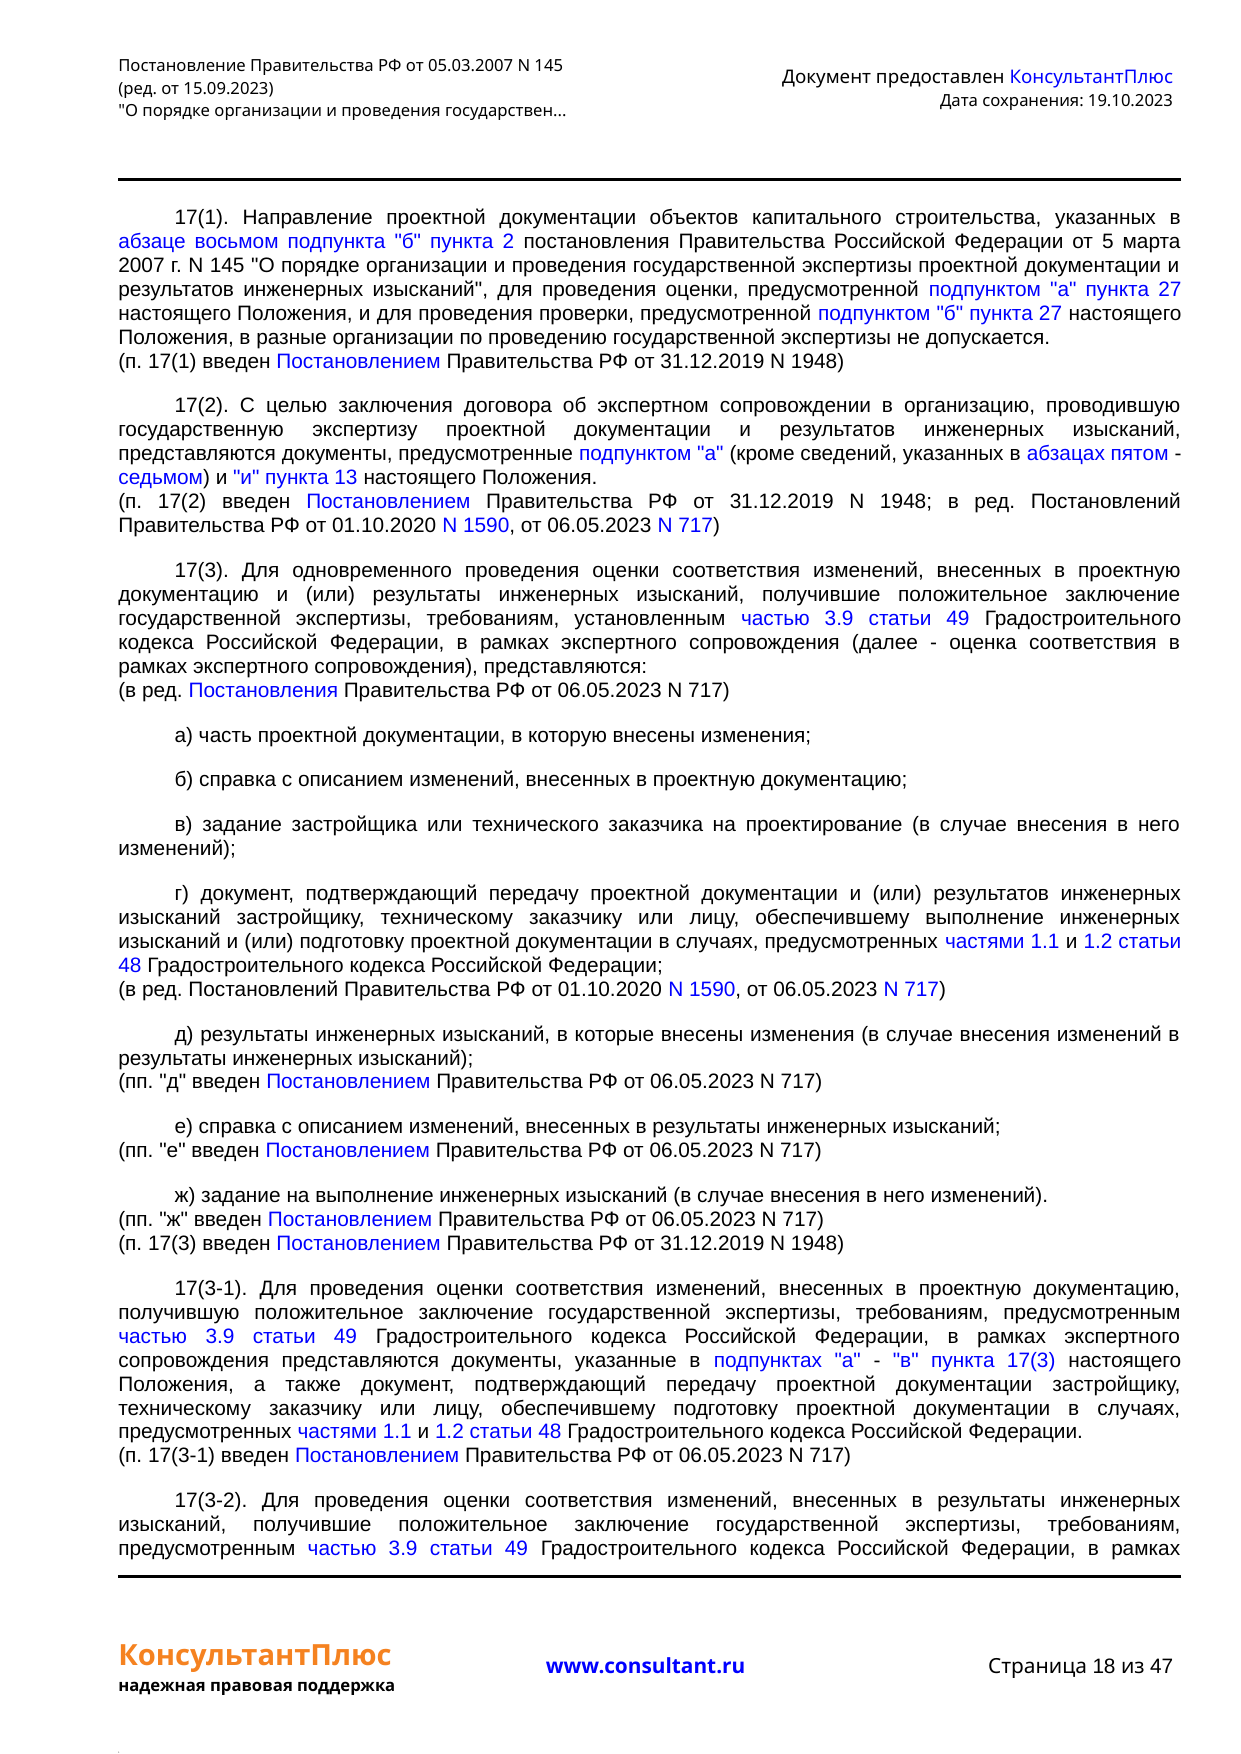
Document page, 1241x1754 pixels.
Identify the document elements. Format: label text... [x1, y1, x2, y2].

text (в ред. Постановления Правительства РФ от 06.05.2023 N 717) [118, 678, 1181, 702]
text 17(1). Направление проектной документации объектов капитального строительства, указанных в абзаце восьмом подпункта "б" пункта 2 постановления Правительства Российской Федерации от 5 марта 2007 г. N 145 "О порядке организации и проведения государственной экспертизы проектной документации и результатов инженерных изысканий", для проведения оценки, предусмотренной подпунктом "а" пункта 27 настоящего Положения, и для проведения проверки, предусмотренной подпунктом "б" пункта 27 настоящего Положения, в разные организации по проведению государственной экспертизы не допускается. [118, 205, 1181, 348]
text (п. 17(3) введен Постановлением Правительства РФ от 31.12.2019 N 1948) [118, 1231, 1181, 1255]
text (пп. "д" введен Постановлением Правительства РФ от 06.05.2023 N 717) [118, 1069, 1181, 1093]
text г) документ, подтверждающий передачу проектной документации и (или) результатов инженерных изысканий застройщику, техническому заказчику или лицу, обеспечившему выполнение инженерных изысканий и (или) подготовку проектной документации в случаях, предусмотренных частями 1.1 и 1.2 статьи 48 Градостроительного кодекса Российской Федерации; [118, 881, 1181, 977]
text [118, 1488, 1181, 1560]
text (п. 17(3-1) введен Постановлением Правительства РФ от 06.05.2023 N 717) [118, 1443, 1181, 1467]
text а) часть проектной документации, в которую внесены изменения; [118, 722, 1181, 746]
text е) справка с описанием изменений, внесенных в результаты инженерных изысканий; [118, 1114, 1181, 1138]
text 17(2). С целью заключения договора об экспертном сопровождении в организацию, проводившую государственную экспертизу проектной документации и результатов инженерных изысканий, представляются документы, предусмотренные подпунктом "а" (кроме сведений, указанных в абзацах пятом - седьмом) и "и" пункта 13 настоящего Положения. [118, 393, 1181, 489]
text д) результаты инженерных изысканий, в которые внесены изменения (в случае внесения изменений в результаты инженерных изысканий); [118, 1021, 1181, 1069]
text ж) задание на выполнение инженерных изысканий (в случае внесения в него изменений). [118, 1183, 1181, 1207]
text 17(3). Для одновременного проведения оценки соответствия изменений, внесенных в проектную документацию и (или) результаты инженерных изысканий, получившие положительное заключение государственной экспертизы, требованиям, установленным частью 3.9 статьи 49 Градостроительного кодекса Российской Федерации, в рамках экспертного сопровождения (далее - оценка соответствия в рамках экспертного сопровождения), представляются: [118, 558, 1181, 678]
text б) справка с описанием изменений, внесенных в проектную документацию; [118, 767, 1181, 791]
text (п. 17(2) введен Постановлением Правительства РФ от 31.12.2019 N 1948; в ред. Постановлений Правительства РФ от 01.10.2020 N 1590, от 06.05.2023 N 717) [118, 489, 1181, 537]
text 17(3-1). Для проведения оценки соответствия изменений, внесенных в проектную документацию, получившую положительное заключение государственной экспертизы, требованиям, предусмотренным частью 3.9 статьи 49 Градостроительного кодекса Российской Федерации, в рамках экспертного сопровождения представляются документы, указанные в подпунктах "а" - "в" пункта 17(3) настоящего Положения, а также документ, подтверждающий передачу проектной документации застройщику, техническому заказчику или лицу, обеспечившему подготовку проектной документации в случаях, предусмотренных частями 1.1 и 1.2 статьи 48 Градостроительного кодекса Российской Федерации. [118, 1276, 1181, 1443]
text (в ред. Постановлений Правительства РФ от 01.10.2020 N 1590, от 06.05.2023 N 717) [118, 977, 1181, 1001]
text в) задание застройщика или технического заказчика на проектирование (в случае внесения в него изменений); [118, 812, 1181, 860]
text (п. 17(1) введен Постановлением Правительства РФ от 31.12.2019 N 1948) [118, 348, 1181, 372]
text (пп. "е" введен Постановлением Правительства РФ от 06.05.2023 N 717) [118, 1138, 1181, 1162]
text (пп. "ж" введен Постановлением Правительства РФ от 06.05.2023 N 717) [118, 1207, 1181, 1231]
